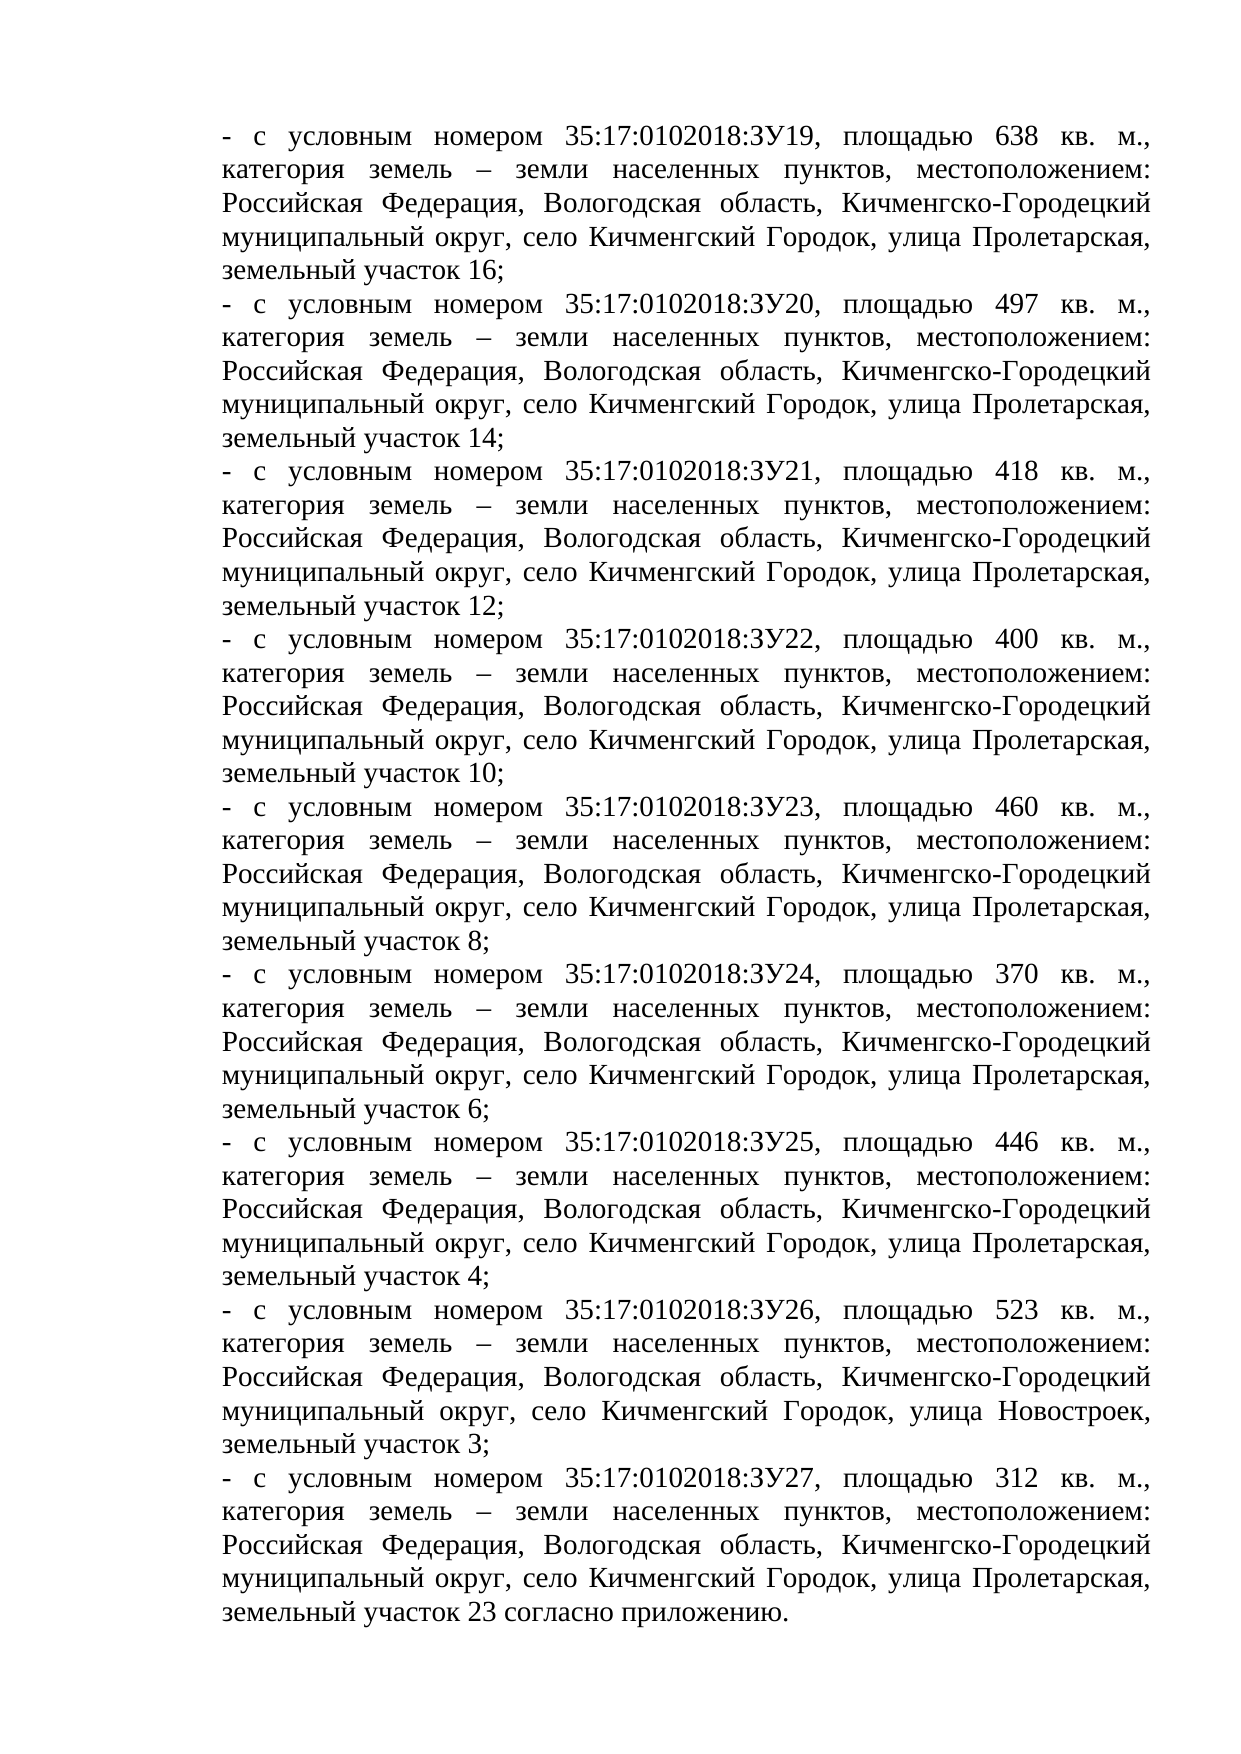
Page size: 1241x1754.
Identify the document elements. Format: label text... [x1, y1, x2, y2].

text - с условным номером 35:17:0102018:ЗУ19, площадью 638 кв. м., категория земель – земли населенных пунктов, местоположением: Российская Федерация, Вологодская область, Кичменгско-Городецкий муниципальный округ, село Кичменгский Городок, улица Пролетарская, земельный участок 16; [222, 118, 1152, 286]
text - с условным номером 35:17:0102018:ЗУ26, площадью 523 кв. м., категория земель – земли населенных пунктов, местоположением: Российская Федерация, Вологодская область, Кичменгско-Городецкий муниципальный округ, село Кичменгский Городок, улица Новостроек, земельный участок 3; [222, 1292, 1152, 1460]
text - с условным номером 35:17:0102018:ЗУ23, площадью 460 кв. м., категория земель – земли населенных пунктов, местоположением: Российская Федерация, Вологодская область, Кичменгско-Городецкий муниципальный округ, село Кичменгский Городок, улица Пролетарская, земельный участок 8; [222, 789, 1152, 957]
text - с условным номером 35:17:0102018:ЗУ27, площадью 312 кв. м., категория земель – земли населенных пунктов, местоположением: Российская Федерация, Вологодская область, Кичменгско-Городецкий муниципальный округ, село Кичменгский Городок, улица Пролетарская, земельный участок 23 согласно приложению. [222, 1460, 1152, 1627]
text - с условным номером 35:17:0102018:ЗУ20, площадью 497 кв. м., категория земель – земли населенных пунктов, местоположением: Российская Федерация, Вологодская область, Кичменгско-Городецкий муниципальный округ, село Кичменгский Городок, улица Пролетарская, земельный участок 14; [222, 286, 1152, 453]
text - с условным номером 35:17:0102018:ЗУ25, площадью 446 кв. м., категория земель – земли населенных пунктов, местоположением: Российская Федерация, Вологодская область, Кичменгско-Городецкий муниципальный округ, село Кичменгский Городок, улица Пролетарская, земельный участок 4; [222, 1124, 1152, 1292]
text - с условным номером 35:17:0102018:ЗУ22, площадью 400 кв. м., категория земель – земли населенных пунктов, местоположением: Российская Федерация, Вологодская область, Кичменгско-Городецкий муниципальный округ, село Кичменгский Городок, улица Пролетарская, земельный участок 10; [222, 621, 1152, 789]
text - с условным номером 35:17:0102018:ЗУ24, площадью 370 кв. м., категория земель – земли населенных пунктов, местоположением: Российская Федерация, Вологодская область, Кичменгско-Городецкий муниципальный округ, село Кичменгский Городок, улица Пролетарская, земельный участок 6; [222, 957, 1152, 1124]
text - с условным номером 35:17:0102018:ЗУ21, площадью 418 кв. м., категория земель – земли населенных пунктов, местоположением: Российская Федерация, Вологодская область, Кичменгско-Городецкий муниципальный округ, село Кичменгский Городок, улица Пролетарская, земельный участок 12; [222, 453, 1152, 621]
